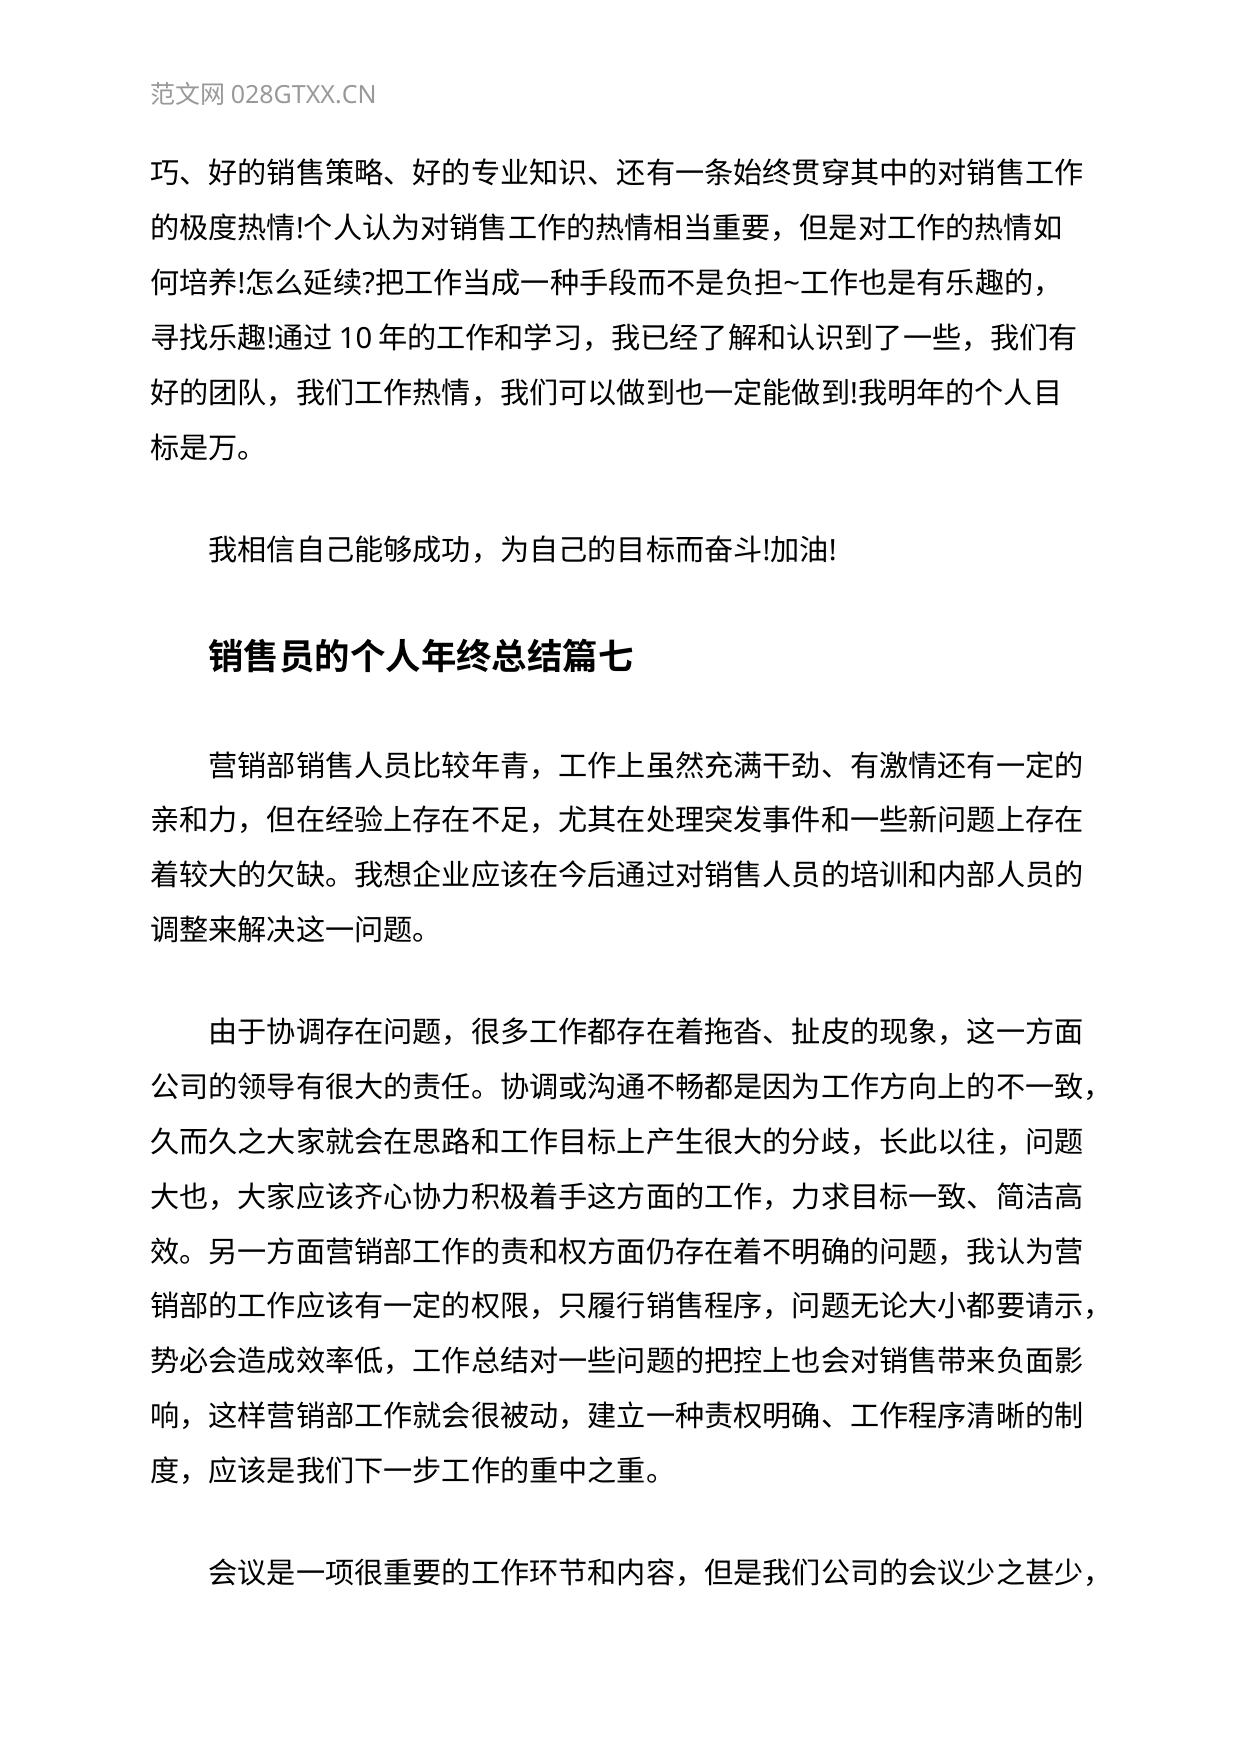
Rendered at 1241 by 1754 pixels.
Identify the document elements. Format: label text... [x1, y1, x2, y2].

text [150, 150, 1090, 467]
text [150, 1549, 1090, 1592]
text 销售员的个人年终总结篇七 [150, 629, 1090, 680]
text 由于协调存在问题，很多工作都存在着拖沓、扯皮的现象，这一方面公司的领导有很大的责任。协调或沟通不畅都是因为工作方向上的不一致，久而久之大家就会在思路和工作目标上产生很大的分歧，长此以往，问题大也，大家应该齐心协力积极着手这方面的工作，力求目标一致、简洁高效。另一方面营销部工作的责和权方面仍存在着不明确的问题，我认为营销部的工作应该有一定的权限，只履行销售程序，问题无论大小都要请示，势必会造成效率低，工作总结对一些问题的把控上也会对销售带来负面影响，这样营销部工作就会很被动，建立一种责权明确、工作程序清晰的制度，应该是我们下一步工作的重中之重。 [150, 1008, 1090, 1490]
text 我相信自己能够成功，为自己的目标而奋斗!加油! [150, 527, 1090, 569]
text 营销部销售人员比较年青，工作上虽然充满干劲、有激情还有一定的亲和力，但在经验上存在不足，尤其在处理突发事件和一些新问题上存在着较大的欠缺。我想企业应该在今后通过对销售人员的培训和内部人员的调整来解决这一问题。 [150, 742, 1090, 949]
